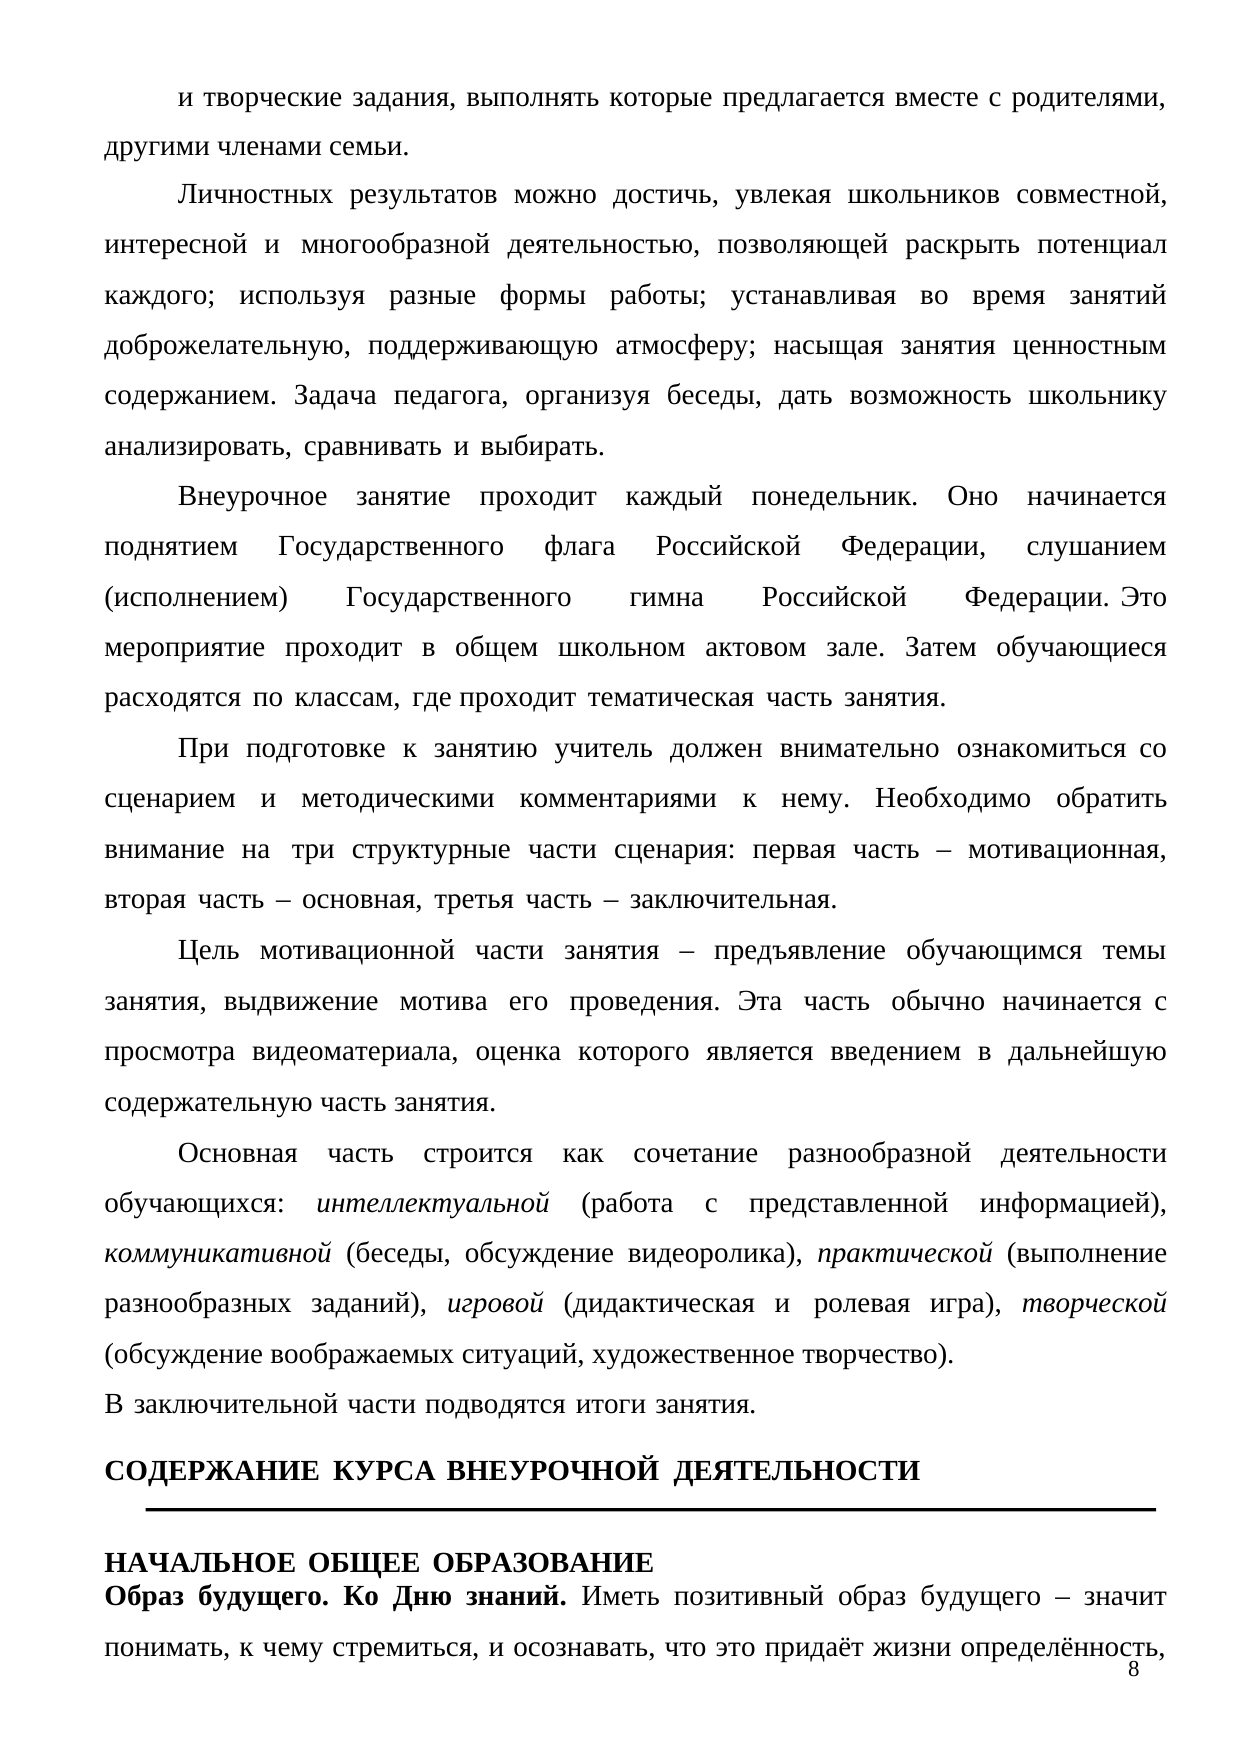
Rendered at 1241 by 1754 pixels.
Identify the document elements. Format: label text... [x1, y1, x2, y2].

text НАЧАЛЬНОЕ ОБЩЕЕ ОБРАЗОВАНИЕ [104, 1545, 1167, 1578]
text При подготовке к занятию учитель должен внимательно ознакомиться со сценарием и методическими комментариями к нему. Необходимо обратить внимание на три структурные части сценария: первая часть – мотивационная, вторая часть – основная, третья часть – заключительная. [104, 730, 1167, 915]
subtitle В заключительной части подводятся итоги занятия. [104, 1386, 1167, 1420]
text СОДЕРЖАНИЕ КУРСА ВНЕУРОЧНОЙ ДЕЯТЕЛЬНОСТИ [104, 1453, 1012, 1487]
text Личностных результатов можно достичь, увлекая школьников совместной, интересной и многообразной деятельностью, позволяющей раскрыть потенциал каждого; используя разные формы работы; устанавливая во время занятий доброжелательную, поддерживающую атмосферу; насыщая занятия ценностным содержанием. Задача педагога, организуя беседы, дать возможность школьнику анализировать, сравнивать и выбирать. [104, 176, 1167, 461]
text Внеурочное занятие проходит каждый понедельник. Оно начинается поднятием Государственного флага Российской Федерации, слушанием (исполнением) Государственного гимна Российской Федерации. Это мероприятие проходит в общем школьном актовом зале. Затем обучающиеся расходятся по классам, где проходит тематическая часть занятия. [104, 478, 1167, 713]
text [104, 1578, 1167, 1662]
text и творческие задания, выполнять которые предлагается вместе с родителями, другими членами семьи. [104, 79, 1167, 161]
text Основная часть строится как сочетание разнообразной деятельности обучающихся: интеллектуальной (работа с представленной информацией), коммуникативной (беседы, обсуждение видеоролика), практической (выполнение разнообразных заданий), игровой (дидактическая и ролевая игра), творческой (обсуждение воображаемых ситуаций, художественное творчество). [104, 1135, 1167, 1369]
text Цель мотивационной части занятия – предъявление обучающимся темы занятия, выдвижение мотива его проведения. Эта часть обычно начинается с просмотра видеоматериала, оценка которого является введением в дальнейшую содержательную часть занятия. [104, 932, 1167, 1118]
